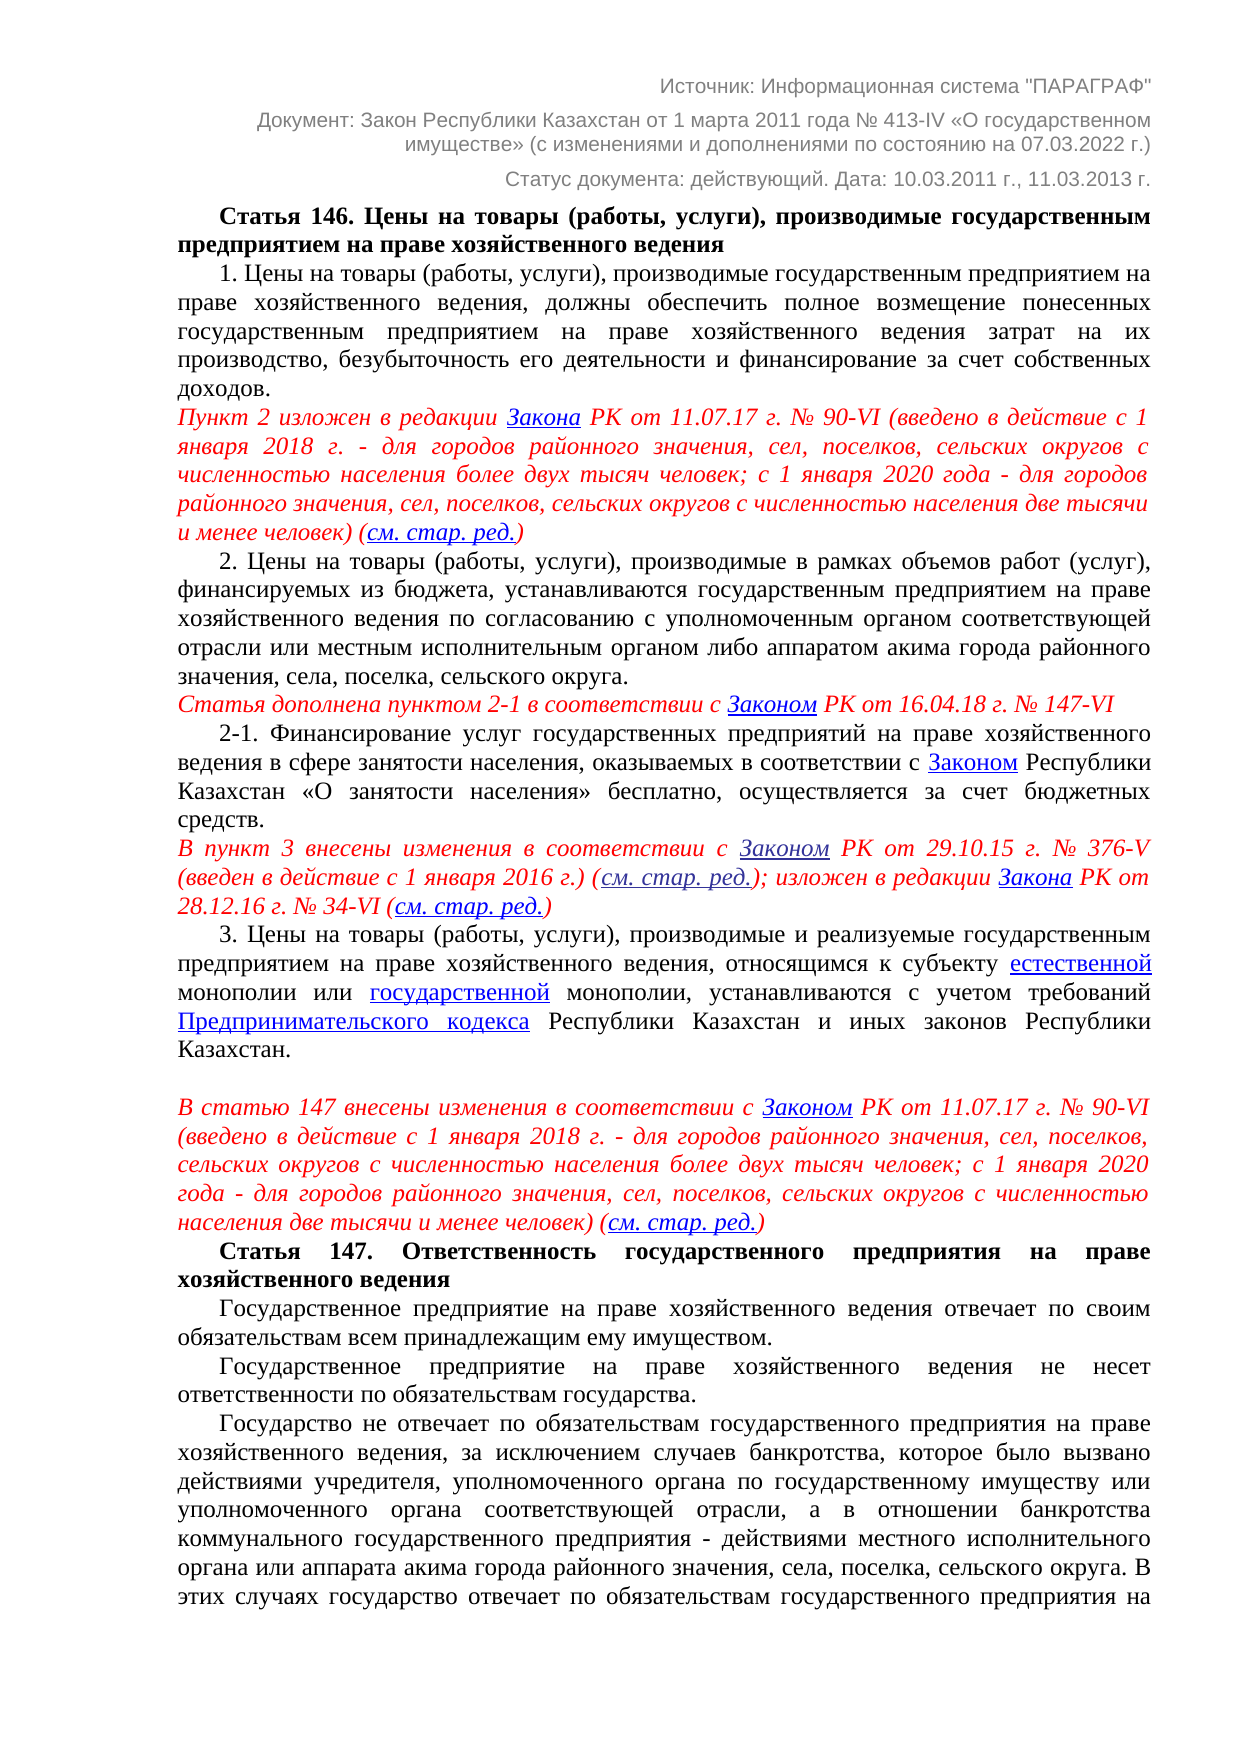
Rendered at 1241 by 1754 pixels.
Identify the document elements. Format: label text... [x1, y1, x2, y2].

text Статья 147. Ответственность государственного предприятия на праве хозяйственного ведения [177, 1236, 1152, 1293]
text Государственное предприятие на праве хозяйственного ведения отвечает по своим обязательствам всем принадлежащим ему имуществом. [177, 1293, 1152, 1351]
text В статью 147 внесены изменения в соответствии с Законом РК от 11.07.17 г. № 90-VI (введено в действие с 1 января 2018 г. - для городов районного значения, сел, поселков, сельских округов с численностью населения более двух тысяч человек; с 1 января 2020 года - для городов районного значения, сел, поселков, сельских округов с численностью населения две тысячи и менее человек) (см. стар. ред.) [177, 1092, 1152, 1236]
text 1. Цены на товары (работы, услуги), производимые государственным предприятием на праве хозяйственного ведения, должны обеспечить полное возмещение понесенных государственным предприятием на праве хозяйственного ведения затрат на их производство, безубыточность его деятельности и финансирование за счет собственных доходов. [177, 258, 1152, 402]
text Пункт 2 изложен в редакции Закона РК от 11.07.17 г. № 90-VI (введено в действие с 1 января 2018 г. - для городов районного значения, сел, поселков, сельских округов с численностью населения более двух тысяч человек; с 1 января 2020 года - для городов районного значения, сел, поселков, сельских округов с численностью населения две тысячи и менее человек) (см. стар. ред.) [177, 402, 1152, 546]
text Статья дополнена пунктом 2-1 в соответствии с Законом РК от 16.04.18 г. № 147-VI [177, 689, 1152, 718]
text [177, 1408, 1152, 1609]
text 3. Цены на товары (работы, услуги), производимые и реализуемые государственным предприятием на праве хозяйственного ведения, относящимся к субъекту естественной монополии или государственной монополии, устанавливаются с учетом требований Предпринимательского кодекса Республики Казахстан и иных законов Республики Казахстан. [177, 919, 1152, 1063]
text Статья 146. Цены на товары (работы, услуги), производимые государственным предприятием на праве хозяйственного ведения [177, 201, 1152, 258]
text Государственное предприятие на праве хозяйственного ведения не несет ответственности по обязательствам государства. [177, 1351, 1152, 1408]
text В пункт 3 внесены изменения в соответствии с Законом РК от 29.10.15 г. № 376-V (введен в действие с 1 января 2016 г.) (см. стар. ред.); изложен в редакции Закона РК от 28.12.16 г. № 34-VI (см. стар. ред.) [177, 833, 1152, 919]
text 2-1. Финансирование услуг государственных предприятий на праве хозяйственного ведения в сфере занятости населения, оказываемых в соответствии с Законом Республики Казахстан «О занятости населения» бесплатно, осуществляется за счет бюджетных средств. [177, 718, 1152, 833]
text 2. Цены на товары (работы, услуги), производимые в рамках объемов работ (услуг), финансируемых из бюджета, устанавливаются государственным предприятием на праве хозяйственного ведения по согласованию с уполномоченным органом соответствующей отрасли или местным исполнительным органом либо аппаратом акима города районного значения, села, поселка, сельского округа. [177, 546, 1152, 689]
